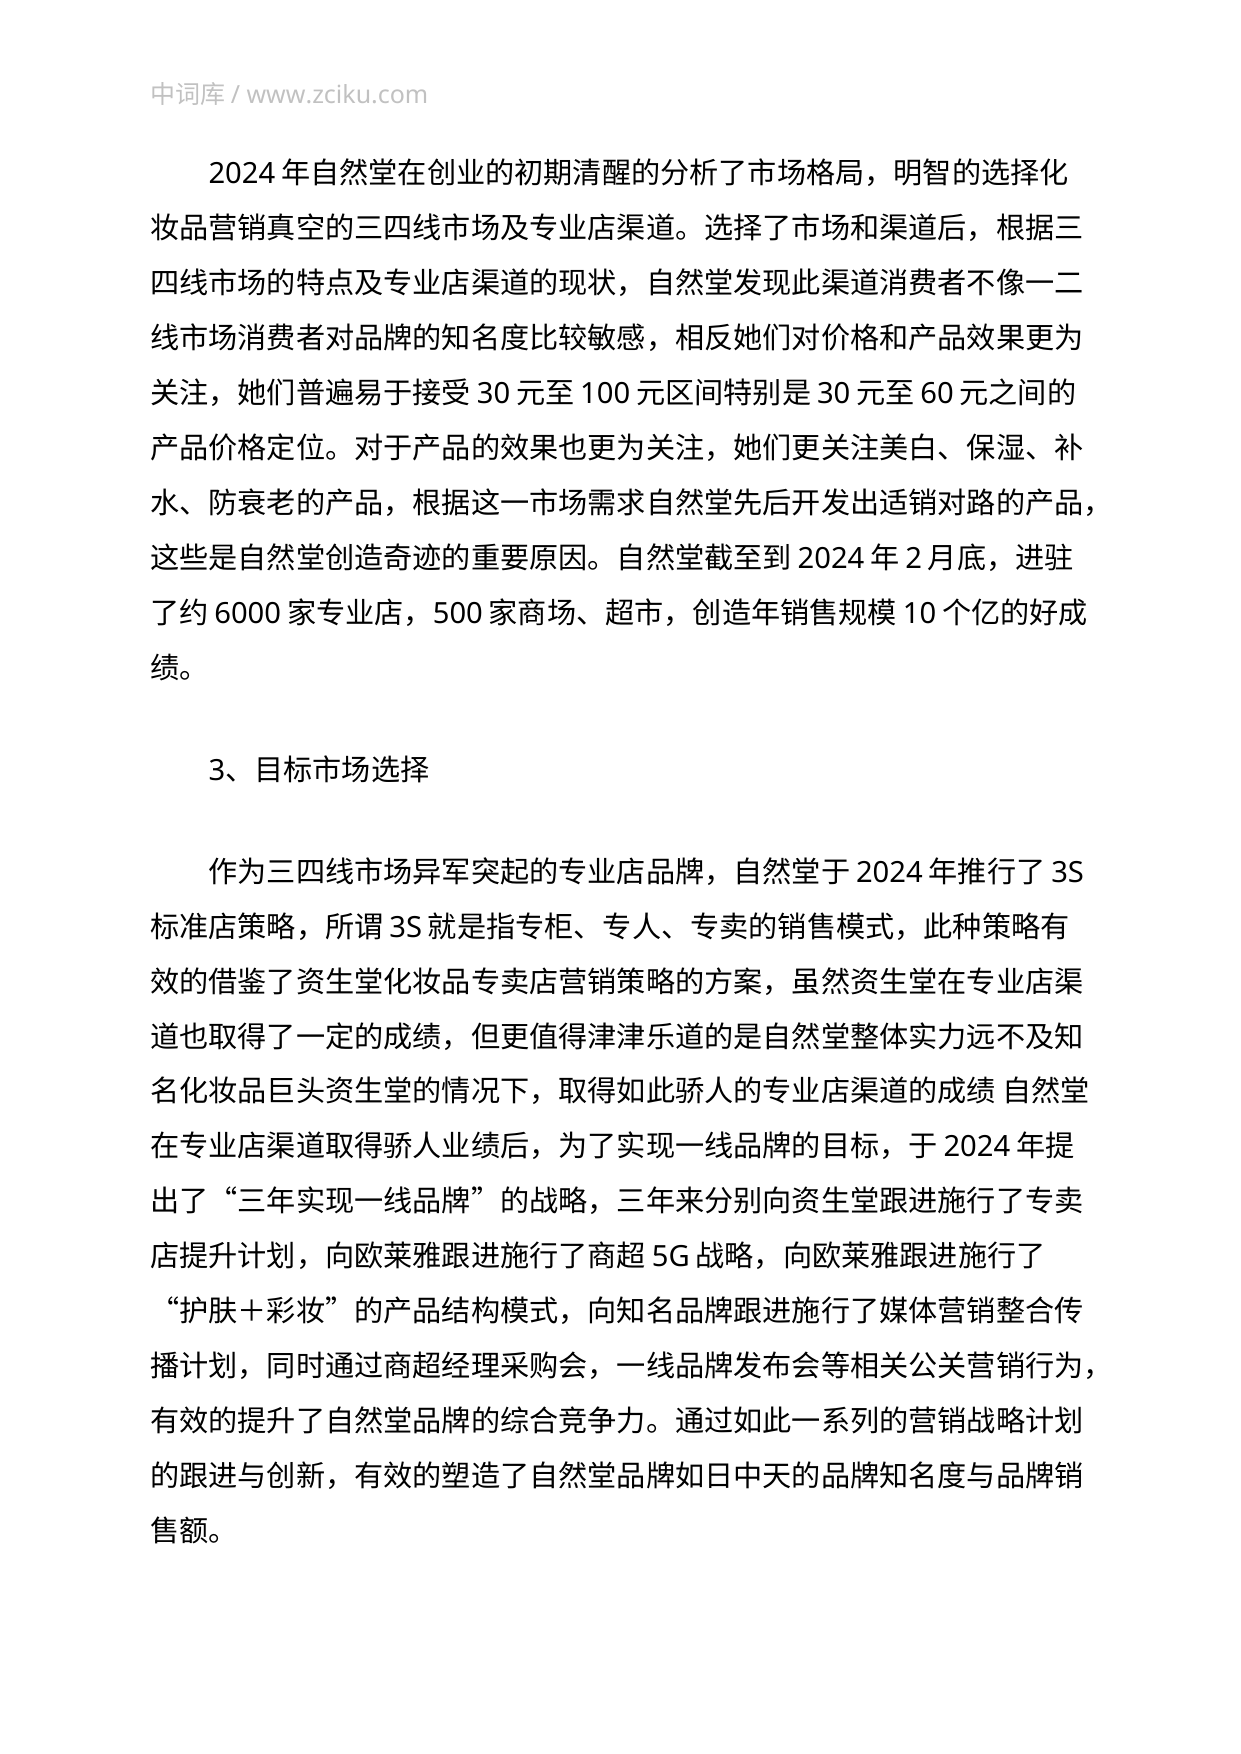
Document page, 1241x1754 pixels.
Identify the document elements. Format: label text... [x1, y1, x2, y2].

text 作为三四线市场异军突起的专业店品牌，自然堂于2024年推行了3S标准店策略，所谓3S就是指专柜、专人、专卖的销售模式，此种策略有效的借鉴了资生堂化妆品专卖店营销策略的方案，虽然资生堂在专业店渠道也取得了一定的成绩，但更值得津津乐道的是自然堂整体实力远不及知名化妆品巨头资生堂的情况下，取得如此骄人的专业店渠道的成绩 自然堂在专业店渠道取得骄人业绩后，为了实现一线品牌的目标，于2024年提出了“三年实现一线品牌”的战略，三年来分别向资生堂跟进施行了专卖店提升计划，向欧莱雅跟进施行了商超5G战略，向欧莱雅跟进施行了“护肤＋彩妆”的产品结构模式，向知名品牌跟进施行了媒体营销整合传播计划，同时通过商超经理采购会，一线品牌发布会等相关公关营销行为，有效的提升了自然堂品牌的综合竞争力。通过如此一系列的营销战略计划的跟进与创新，有效的塑造了自然堂品牌如日中天的品牌知名度与品牌销售额。 [150, 848, 1090, 1550]
text 3、目标市场选择 [150, 746, 1090, 789]
text 2024年自然堂在创业的初期清醒的分析了市场格局，明智的选择化妆品营销真空的三四线市场及专业店渠道。选择了市场和渠道后，根据三四线市场的特点及专业店渠道的现状，自然堂发现此渠道消费者不像一二线市场消费者对品牌的知名度比较敏感，相反她们对价格和产品效果更为关注，她们普遍易于接受30元至100元区间特别是30元至60元之间的产品价格定位。对于产品的效果也更为关注，她们更关注美白、保湿、补水、防衰老的产品，根据这一市场需求自然堂先后开发出适销对路的产品，这些是自然堂创造奇迹的重要原因。自然堂截至到2024年2月底，进驻了约6000家专业店，500家商场、超市，创造年销售规模10个亿的好成绩。 [150, 150, 1090, 687]
